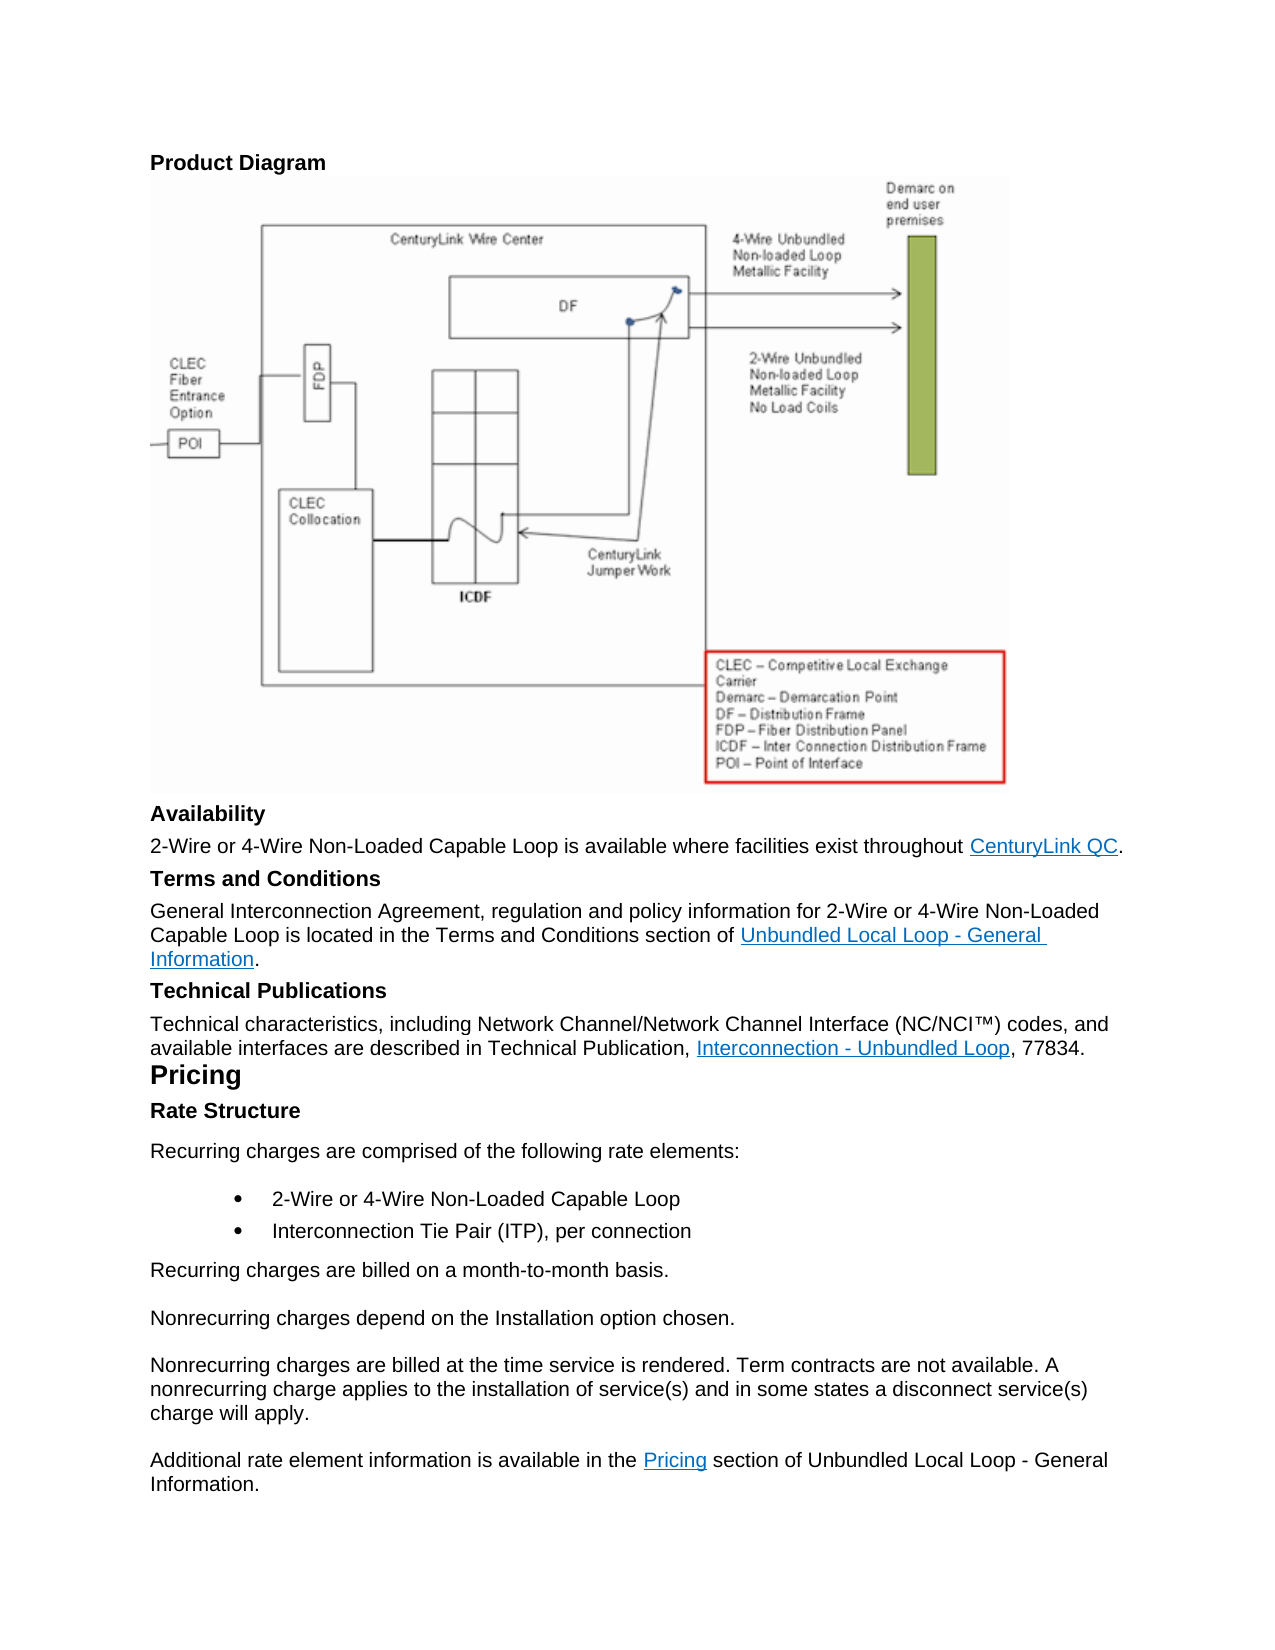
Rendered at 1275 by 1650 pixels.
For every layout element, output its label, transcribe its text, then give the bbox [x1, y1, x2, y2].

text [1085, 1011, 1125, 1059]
text Technical Publications [150, 978, 1125, 1004]
text 2-Wire or 4-Wire Non-Loaded Capable Loop is available where facilities exist throughout CenturyLink QC. [150, 834, 1125, 858]
text Nonrecurring charges depend on the Installation option chosen. [150, 1306, 1125, 1329]
list Interconnection Tie Pair (ITP), per connection [234, 1218, 1125, 1243]
text Nonrecurring charges are billed at the time service is rendered. Term contracts are not available. A nonrecurring charge applies to the installation of service(s) and in some states a disconnect service(s) charge will apply. [150, 1353, 1125, 1425]
text General Interconnection Agreement, regulation and policy information for 2-Wire or 4-Wire Non-Loaded Capable Loop is located in the Terms and Conditions section of Unbundled Local Loop - General Information. [150, 899, 1125, 971]
text Availability [150, 801, 1125, 826]
text Rate Structure [150, 1098, 1125, 1124]
text Recurring charges are comprised of the following rate elements: [150, 1139, 1125, 1163]
text Pricing [150, 1059, 1125, 1091]
picture [150, 175, 1010, 794]
text Additional rate element information is available in the Pricing section of Unbundled Local Loop - General Information. [150, 1448, 1125, 1496]
list 2-Wire or 4-Wire Non-Loaded Capable Loop [234, 1187, 1125, 1211]
text Recurring charges are billed on a month-to-month basis. [150, 1258, 1125, 1282]
text Terms and Conditions [150, 866, 1125, 891]
